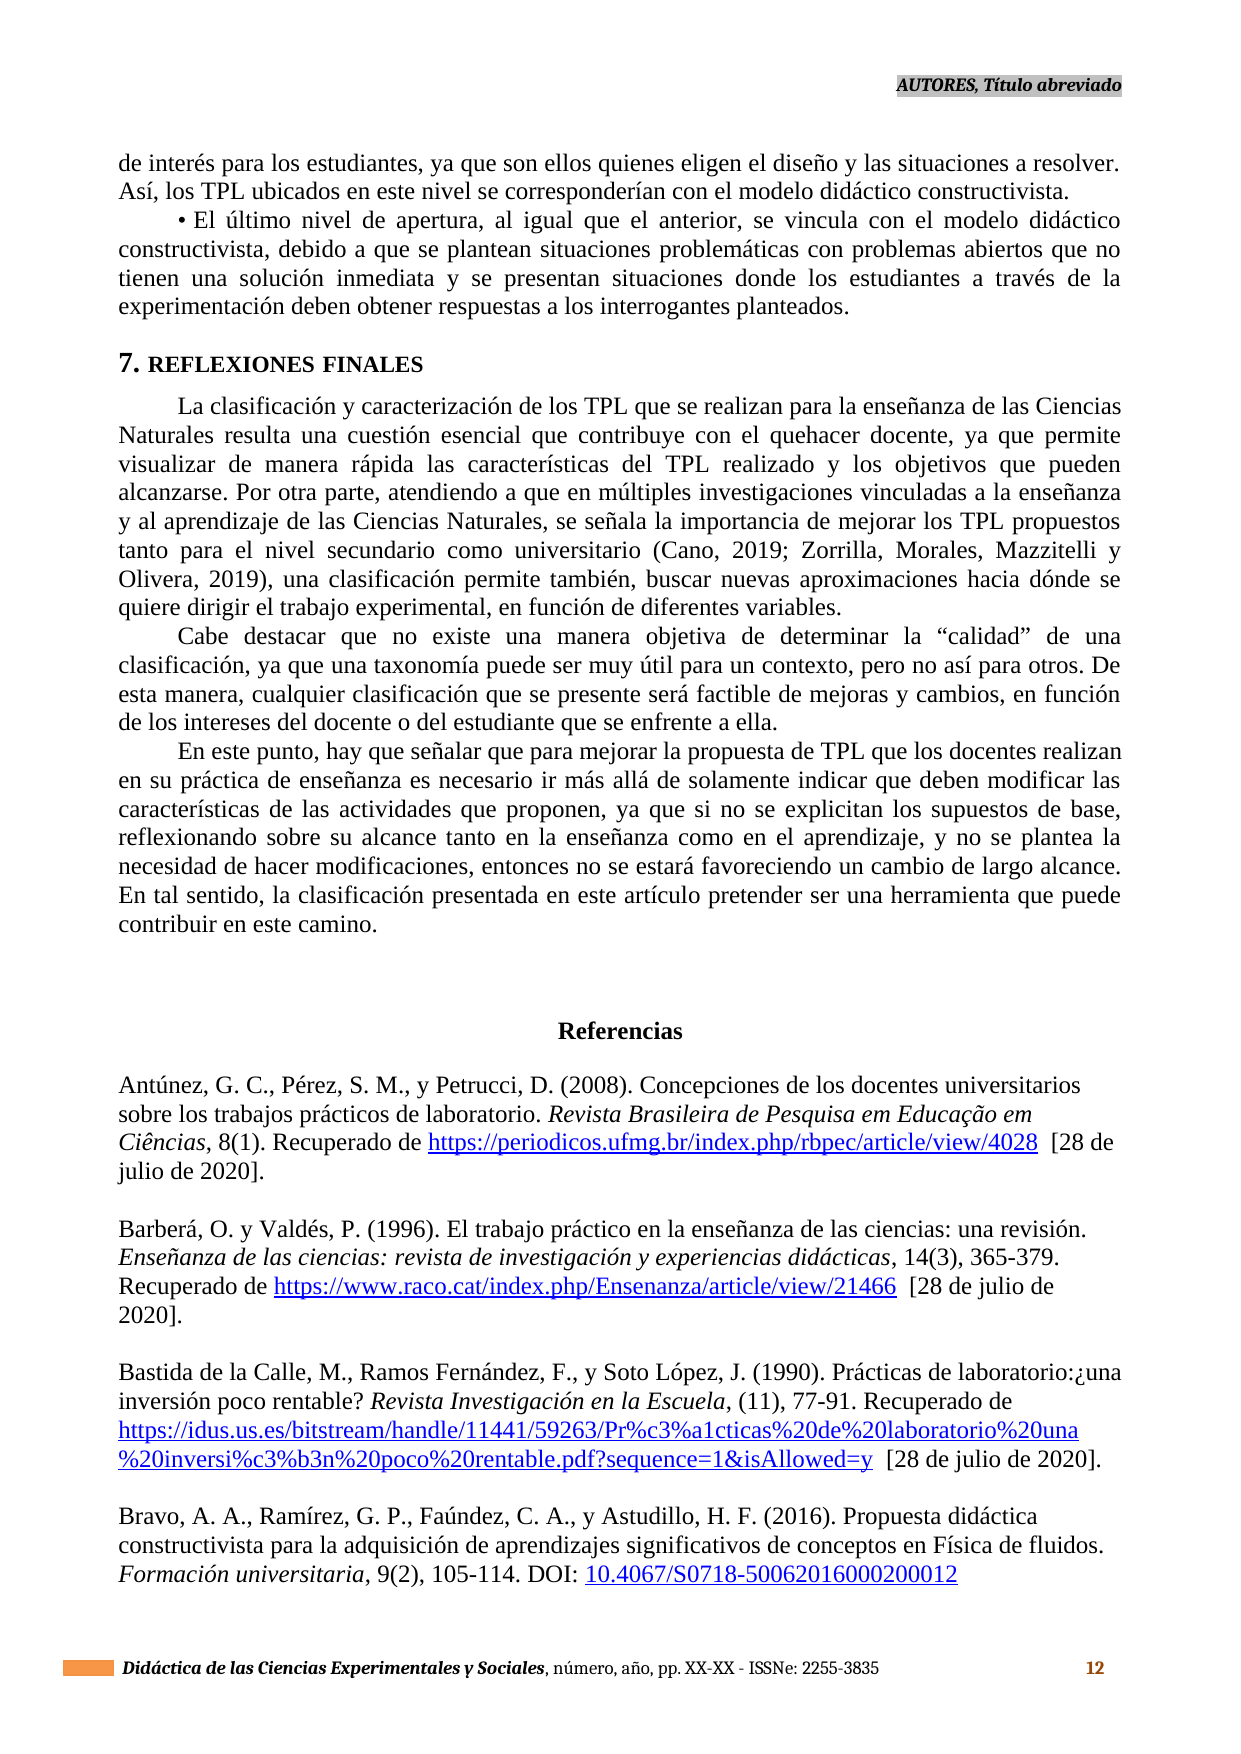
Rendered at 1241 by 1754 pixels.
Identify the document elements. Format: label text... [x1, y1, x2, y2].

text Barberá, O. y Valdés, P. (1996). El trabajo práctico en la enseñanza de las ciencias: una revisión. Enseñanza de las ciencias: revista de investigación y experiencias didácticas, 14(3), 365-379. Recuperado de https://www.raco.cat/index.php/Ensenanza/article/view/21466 [28 de julio de 2020]. [118, 1214, 1122, 1329]
text Bravo, A. A., Ramírez, G. P., Faúndez, C. A., y Astudillo, H. F. (2016). Propuesta didáctica constructivista para la adquisición de aprendizajes significativos de conceptos en Física de fluidos. Formación universitaria, 9(2), 105-114. DOI: 10.4067/S0718-50062016000200012 [118, 1501, 1122, 1587]
text Referencias [118, 1016, 1122, 1045]
text Bastida de la Calle, M., Ramos Fernández, F., y Soto López, J. (1990). Prácticas de laboratorio:¿una inversión poco rentable? Revista Investigación en la Escuela, (11), 77-91. Recuperado de https://idus.us.es/bitstream/handle/11441/59263/Pr%c3%a1cticas%20de%20laboratorio%20una%20inversi%c3%b3n%20poco%20rentable.pdf?sequence=1&isAllowed=y [28 de julio de 2020]. [118, 1357, 1122, 1472]
text Cabe destacar que no existe una manera objetiva de determinar la “calidad” de una clasificación, ya que una taxonomía puede ser muy útil para un contexto, pero no así para otros. De esta manera, cualquier clasificación que se presente será factible de mejoras y cambios, en función de los intereses del docente o del estudiante que se enfrente a ella. [118, 621, 1122, 736]
text reflexiones finales [118, 345, 1122, 379]
text La clasificación y caracterización de los TPL que se realizan para la enseñanza de las Ciencias Naturales resulta una cuestión esencial que contribuye con el quehacer docente, ya que permite visualizar de manera rápida las características del TPL realizado y los objetivos que pueden alcanzarse. Por otra parte, atendiendo a que en múltiples investigaciones vinculadas a la enseñanza y al aprendizaje de las Ciencias Naturales, se señala la importancia de mejorar los TPL propuestos tanto para el nivel secundario como universitario (Cano, 2019; Zorrilla, Morales, Mazzitelli y Olivera, 2019), una clasificación permite también, buscar nuevas aproximaciones hacia dónde se quiere dirigir el trabajo experimental, en función de diferentes variables. [118, 391, 1122, 621]
text • El último nivel de apertura, al igual que el anterior, se vincula con el modelo didáctico constructivista, debido a que se plantean situaciones problemáticas con problemas abiertos que no tienen una solución inmediata y se presentan situaciones donde los estudiantes a través de la experimentación deben obtener respuestas a los interrogantes planteados. [118, 205, 1122, 320]
text En este punto, hay que señalar que para mejorar la propuesta de TPL que los docentes realizan en su práctica de enseñanza es necesario ir más allá de solamente indicar que deben modificar las características de las actividades que proponen, ya que si no se explicitan los supuestos de base, reflexionando sobre su alcance tanto en la enseñanza como en el aprendizaje, y no se plantea la necesidad de hacer modificaciones, entonces no se estará favoreciendo un cambio de largo alcance. En tal sentido, la clasificación presentada en este artículo pretender ser una herramienta que puede contribuir en este camino. [118, 736, 1122, 937]
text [118, 148, 1122, 205]
text Antúnez, G. C., Pérez, S. M., y Petrucci, D. (2008). Concepciones de los docentes universitarios sobre los trabajos prácticos de laboratorio. Revista Brasileira de Pesquisa em Educação em Ciências, 8(1). Recuperado de https://periodicos.ufmg.br/index.php/rbpec/article/view/4028 [28 de julio de 2020]. [118, 1070, 1122, 1185]
